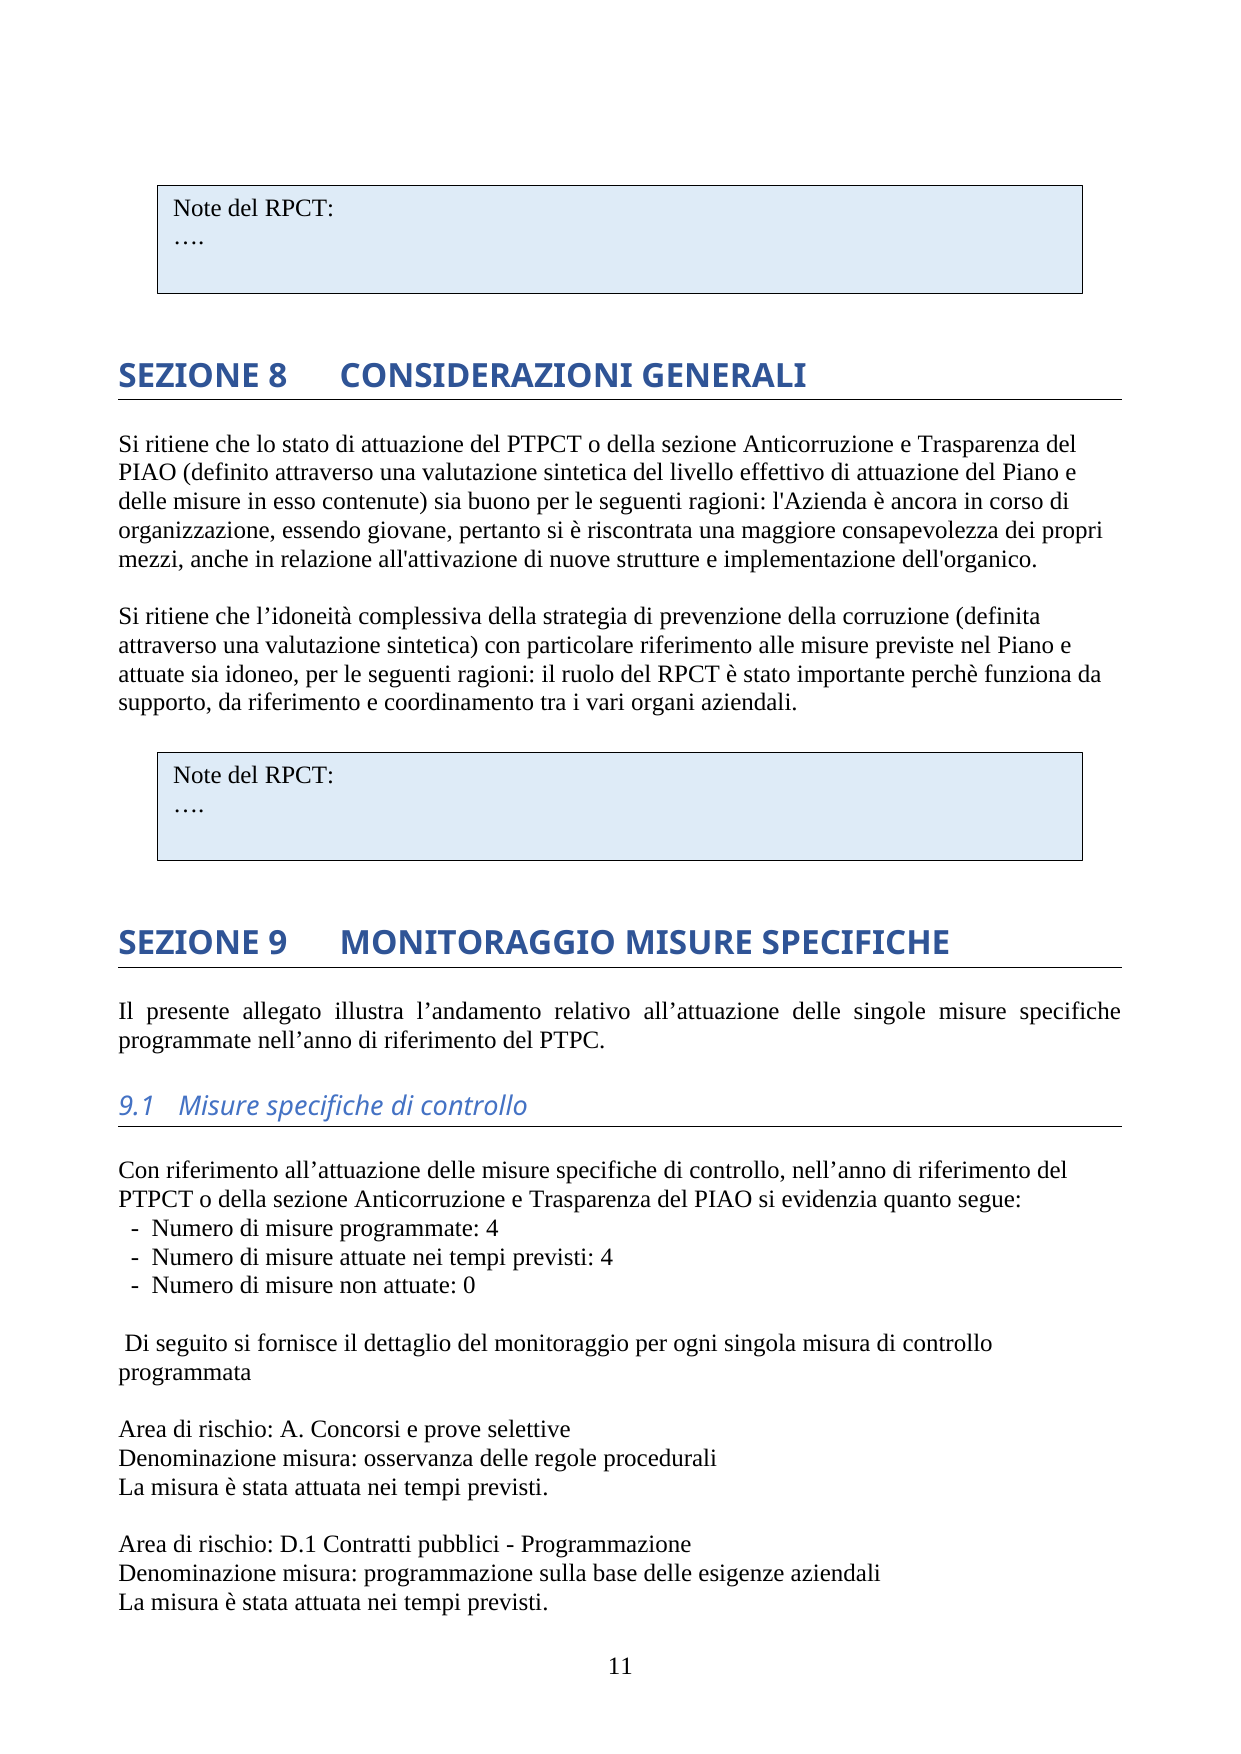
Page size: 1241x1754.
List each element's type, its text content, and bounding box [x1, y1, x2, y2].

subtitle Misure specifiche di controllo [118, 1087, 1122, 1126]
text Si ritiene che lo stato di attuazione del PTPCT o della sezione Anticorruzione e Trasparenza del PIAO (definito attraverso una valutazione sintetica del livello effettivo di attuazione del Piano e delle misure in esso contenute) sia buono per le seguenti ragioni: l'Azienda è ancora in corso di organizzazione, essendo giovane, pertanto si è riscontrata una maggiore consapevolezza dei propri mezzi, anche in relazione all'attivazione di nuove strutture e implementazione dell'organico. Si ritiene che l’idoneità complessiva della strategia di prevenzione della corruzione (definita attraverso una valutazione sintetica) con particolare riferimento alle misure previste nel Piano e attuate sia idoneo, per le seguenti ragioni: il ruolo del RPCT è stato importante perchè funziona da supporto, da riferimento e coordinamento tra i vari organi aziendali. [118, 429, 1122, 716]
subtitle CONSIDERAZIONI GENERALI [118, 351, 1122, 399]
text Il presente allegato illustra l’andamento relativo all’attuazione delle singole misure specifiche programmate nell’anno di riferimento del PTPC. [118, 996, 1122, 1054]
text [118, 1156, 1122, 1616]
subtitle MONITORAGGIO MISURE SPECIFICHE [118, 919, 1122, 967]
